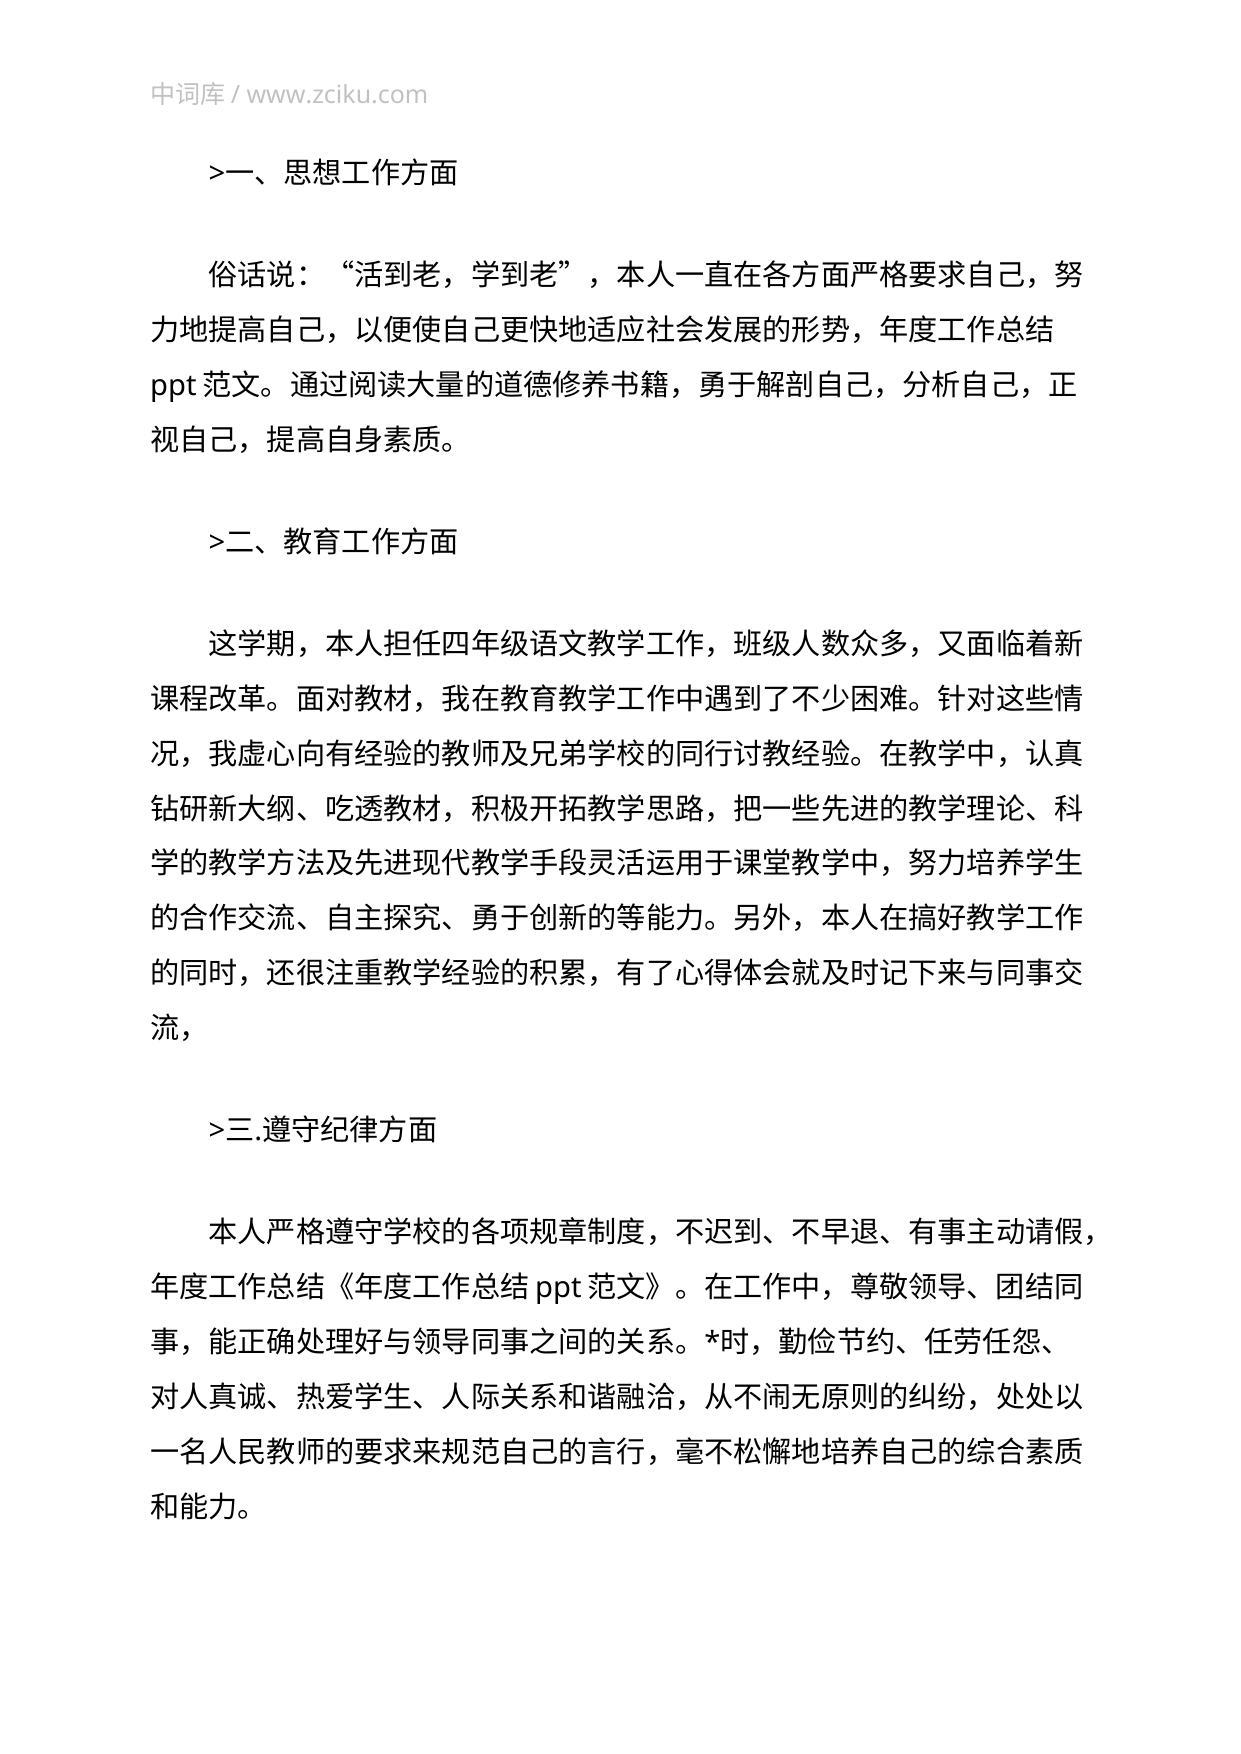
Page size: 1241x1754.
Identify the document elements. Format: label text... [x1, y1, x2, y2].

text >三.遵守纪律方面 [150, 1107, 1090, 1149]
text 本人严格遵守学校的各项规章制度，不迟到、不早退、有事主动请假，年度工作总结《年度工作总结ppt范文》。在工作中，尊敬领导、团结同事，能正确处理好与领导同事之间的关系。*时，勤俭节约、任劳任怨、对人真诚、热爱学生、人际关系和谐融洽，从不闹无原则的纠纷，处处以一名人民教师的要求来规范自己的言行，毫不松懈地培养自己的综合素质和能力。 [150, 1208, 1090, 1526]
text 这学期，本人担任四年级语文教学工作，班级人数众多，又面临着新课程改革。面对教材，我在教育教学工作中遇到了不少困难。针对这些情况，我虚心向有经验的教师及兄弟学校的同行讨教经验。在教学中，认真钻研新大纲、吃透教材，积极开拓教学思路，把一些先进的教学理论、科学的教学方法及先进现代教学手段灵活运用于课堂教学中，努力培养学生的合作交流、自主探究、勇于创新的等能力。另外，本人在搞好教学工作的同时，还很注重教学经验的积累，有了心得体会就及时记下来与同事交流， [150, 621, 1090, 1047]
text >二、教育工作方面 [150, 518, 1090, 561]
text 俗话说：“活到老，学到老”，本人一直在各方面严格要求自己，努力地提高自己，以便使自己更快地适应社会发展的形势，年度工作总结ppt范文。通过阅读大量的道德修养书籍，勇于解剖自己，分析自己，正视自己，提高自身素质。 [150, 252, 1090, 459]
text >一、思想工作方面 [150, 150, 1090, 192]
